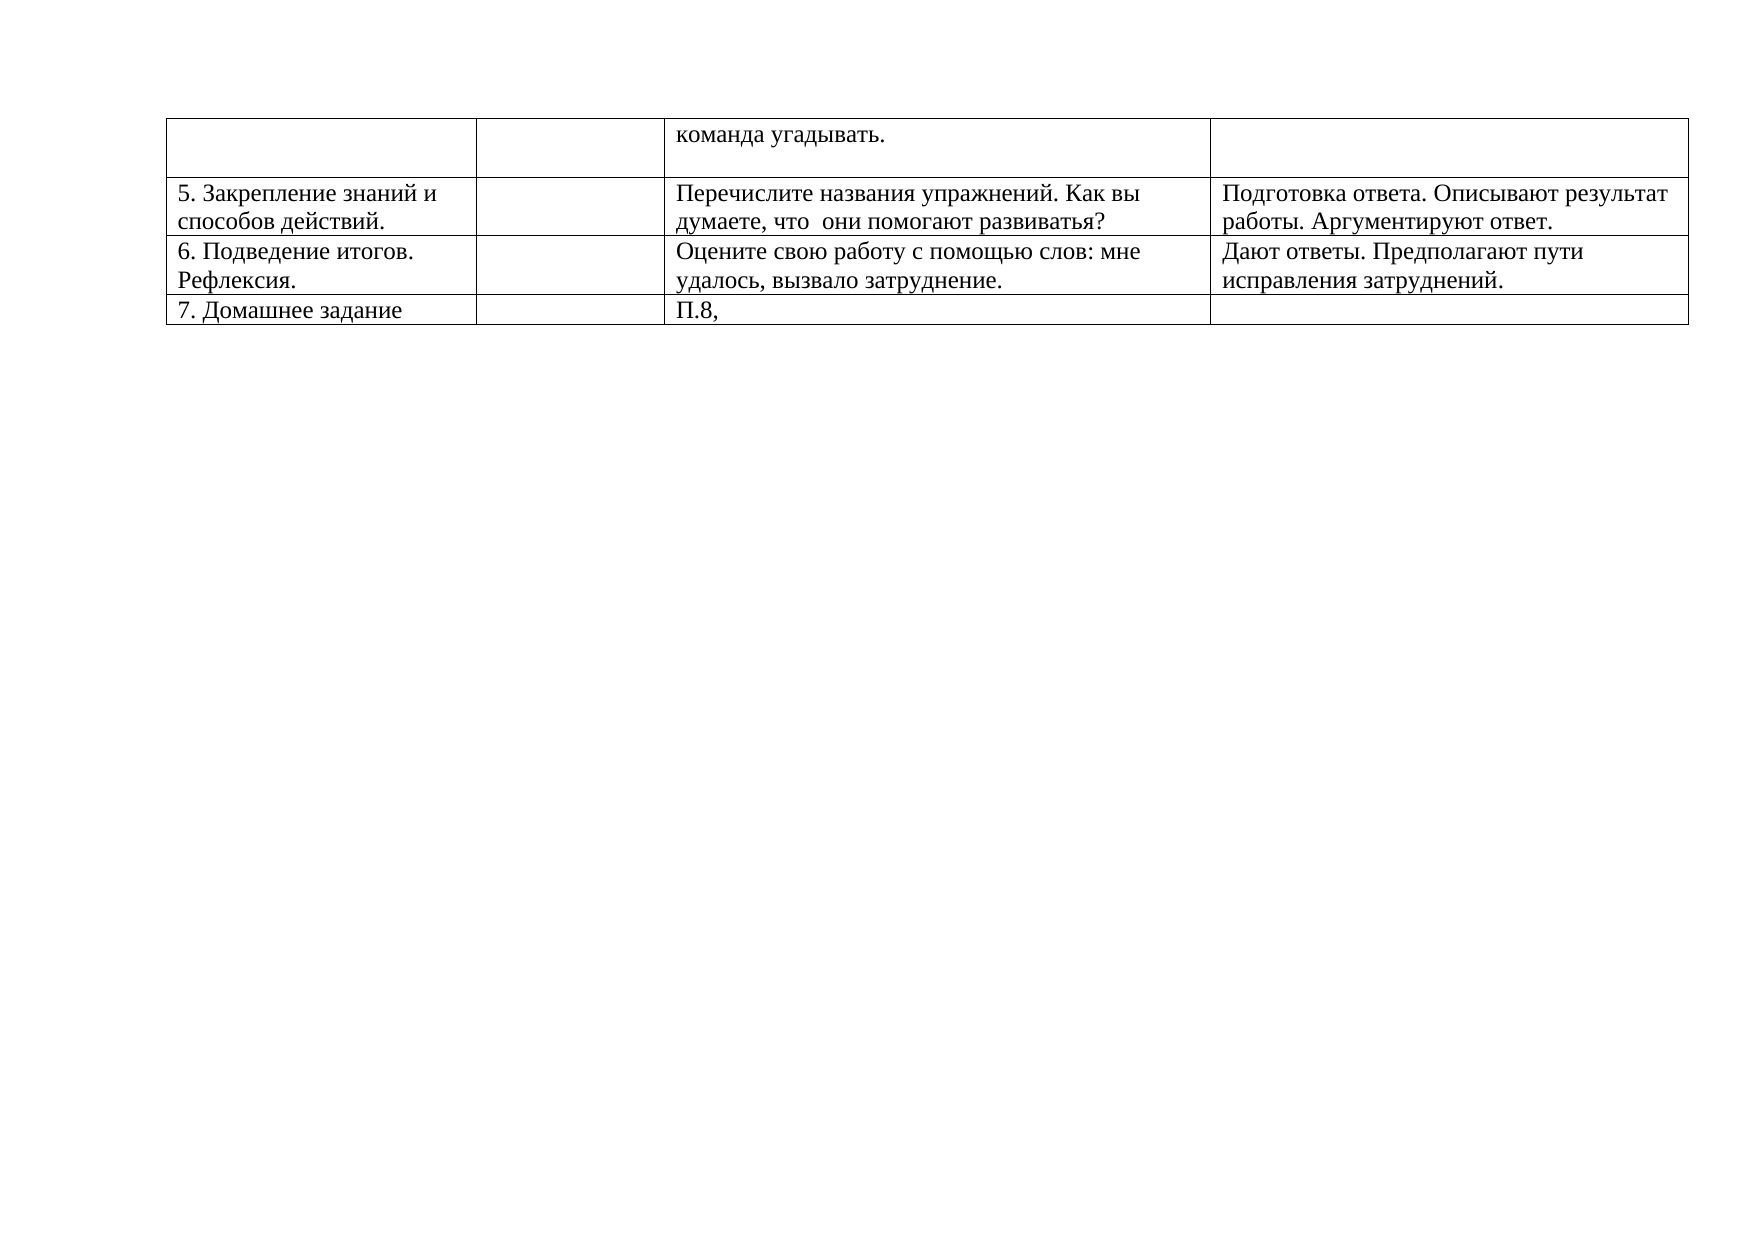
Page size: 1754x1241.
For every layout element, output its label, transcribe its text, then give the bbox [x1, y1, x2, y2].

table_cell [477, 236, 664, 294]
table_cell П.8, [665, 295, 1210, 324]
table_cell 5. Закрепление знаний и способов действий. [167, 178, 476, 235]
table_cell Перечислите названия упражнений. Как вы думаете, что они помогают развиватья? [665, 178, 1210, 235]
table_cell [167, 119, 476, 177]
table_cell [477, 295, 664, 324]
table_cell Подготовка ответа. Описывают результат работы. Аргументируют ответ. [1211, 178, 1688, 235]
table_cell 6. Подведение итогов. Рефлексия. [167, 236, 476, 294]
table_cell [477, 178, 664, 235]
table_cell 7. Домашнее задание [167, 295, 476, 324]
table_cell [665, 119, 1210, 177]
table_cell [1211, 295, 1688, 324]
table_cell Оцените свою работу с помощью слов: мне удалось, вызвало затруднение. [665, 236, 1210, 294]
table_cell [1211, 119, 1688, 177]
table_cell Дают ответы. Предполагают пути исправления затруднений. [1211, 236, 1688, 294]
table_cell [477, 119, 664, 177]
